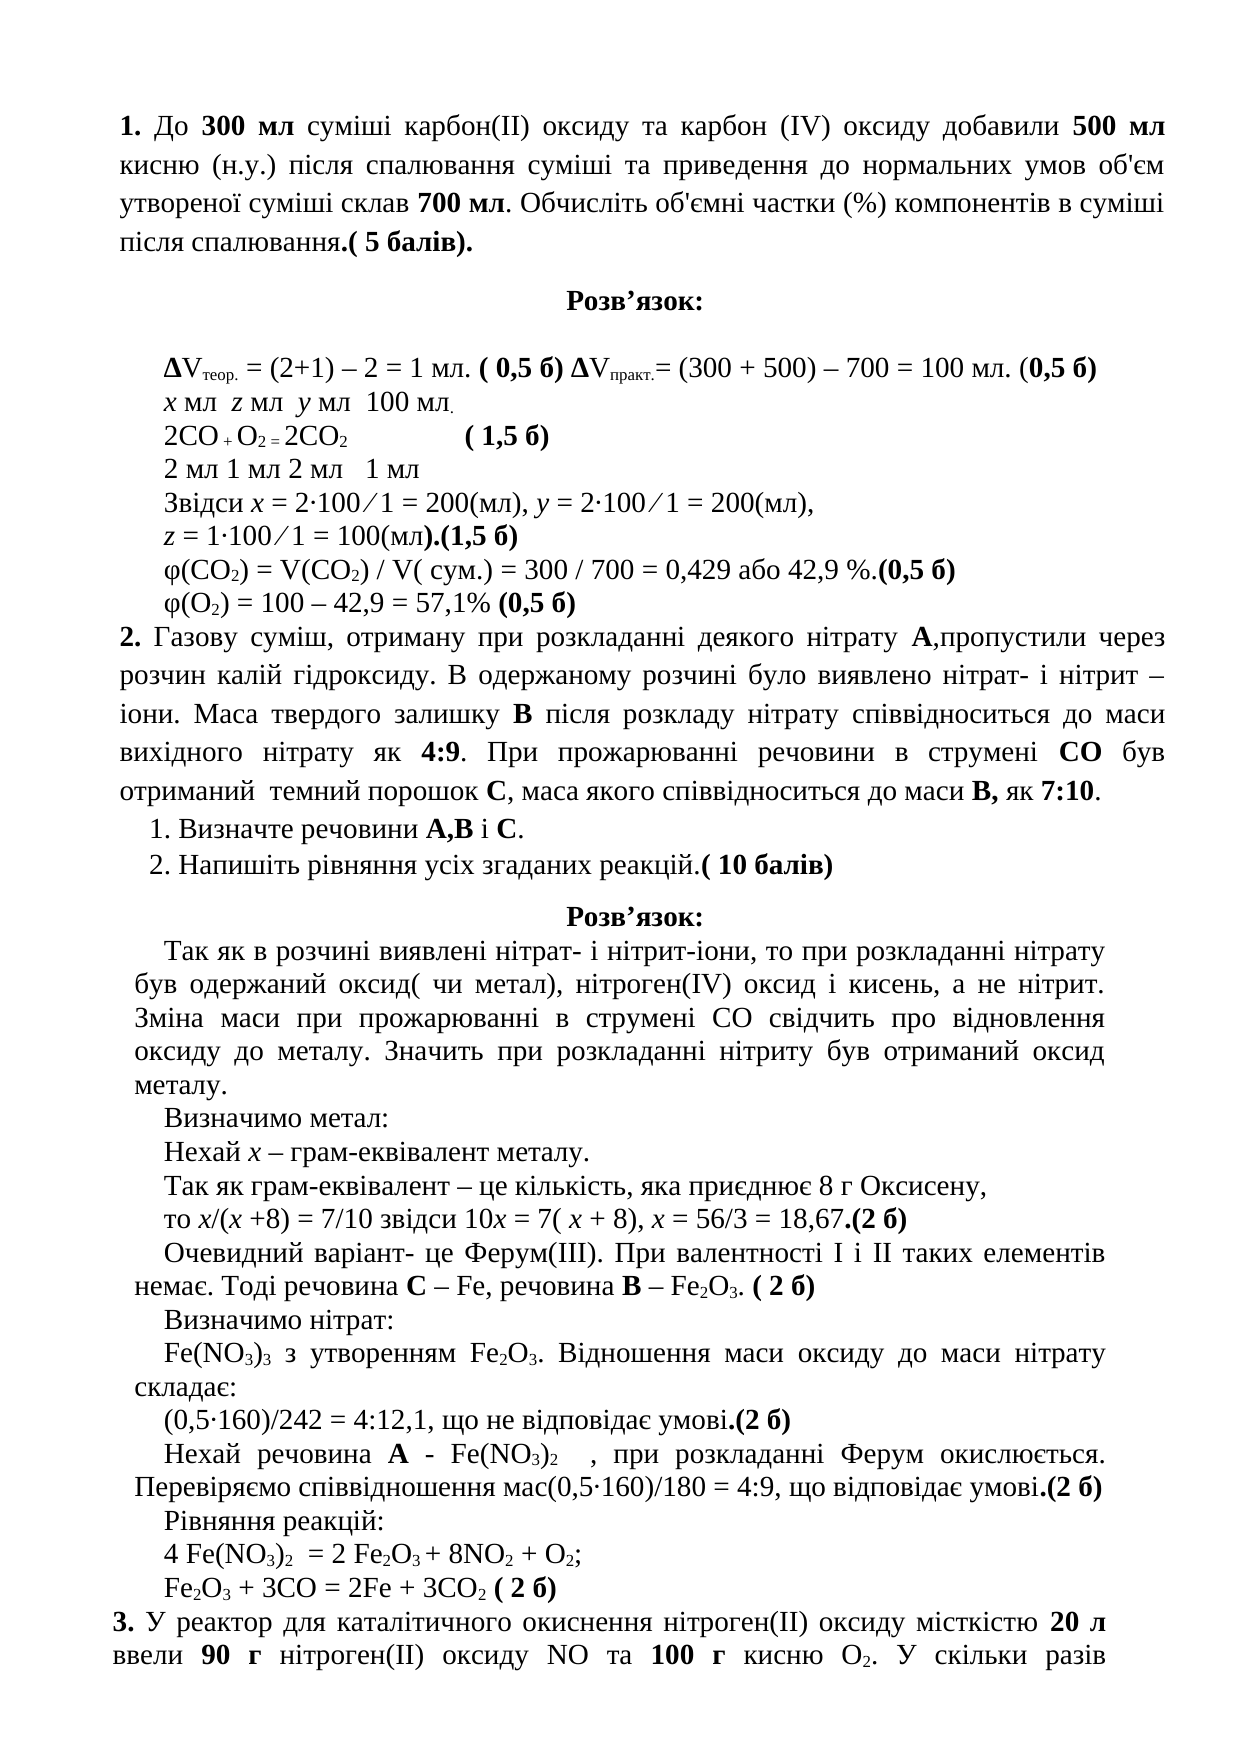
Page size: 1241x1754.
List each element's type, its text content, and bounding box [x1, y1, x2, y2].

text 2 мл 1 мл 2 мл 1 мл [134, 451, 1106, 485]
text Так як грам-еквівалент – це кількість, яка приєднює 8 г Оксисену, [134, 1168, 1106, 1201]
text Розв’язок: [134, 899, 1106, 933]
text Fe2O3 + 3CO = 2Fe + 3CO2 ( 2 б) [134, 1570, 1106, 1604]
text z = 1∙100 ∕ 1 = 100(мл).(1,5 б) [134, 518, 1106, 552]
text φ(O2) = 100 – 42,9 = 57,1% (0,5 б) [134, 585, 1106, 619]
list 1. Визначте речовини А,В і С. [149, 812, 1165, 845]
text Fe(NO3)3 з утворенням Fe2O3. Відношення маси оксиду до маси нітрату складає: [134, 1335, 1106, 1402]
text Розв’язок: [134, 283, 1106, 317]
list 2. Напишіть рівняння усіх згаданих реакцій.( 10 балів) [149, 847, 1165, 881]
text 2CO + O2 = 2CO2 ( 1,5 б) [134, 418, 1106, 451]
text Так як в розчині виявлені нітрат- і нітрит-іони, то при розкладанні нітрату був одержаний оксид( чи метал), нітроген(IV) оксид і кисень, а не нітрит. Зміна маси при прожарюванні в струмені СО свідчить про відновлення оксиду до металу. Значить при розкладанні нітриту був отриманий оксид металу. [134, 933, 1106, 1101]
text (0,5∙160)/242 = 4:12,1, що не відповідає умові.(2 б) [134, 1402, 1106, 1436]
text 4 Fe(NO3)2 = 2 Fe2O3 + 8NO2 + O2; [134, 1537, 1106, 1570]
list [112, 1604, 1106, 1671]
text Визначимо метал: [134, 1101, 1106, 1134]
text Нехай х – грам-еквівалент металу. [134, 1134, 1106, 1168]
text x мл z мл y мл 100 мл. [134, 384, 1106, 418]
text Рівняння реакцій: [134, 1503, 1106, 1537]
list 2. Газову суміш, отриману при розкладанні деякого нітрату А,пропустили через розчин калій гідроксиду. В одержаному розчині було виявлено нітрат- і нітрит –іони. Маса твердого залишку В після розкладу нітрату співвідноситься до маси вихідного нітрату як 4:9. При прожарюванні речовини в струмені СО був отриманий темний порошок С, маса якого співвідноситься до маси В, як 7:10. [119, 619, 1165, 807]
text φ(CO2) = V(CO2) / V( сум.) = 300 / 700 = 0,429 або 42,9 %.(0,5 б) [134, 552, 1106, 585]
text Визначимо нітрат: [134, 1302, 1106, 1335]
text ∆Vтеор. = (2+1) – 2 = 1 мл. ( 0,5 б) ∆Vпракт.= (300 + 500) – 700 = 100 мл. (0,5 б) [134, 351, 1106, 384]
text Очевидний варіант- це Ферум(ІІІ). При валентності І і ІІ таких елементів немає. Тоді речовина С – Fe, речовина В – Fe2O3. ( 2 б) [134, 1235, 1106, 1302]
list 1. До 300 мл суміші карбон(ІІ) оксиду та карбон (IV) оксиду добавили 500 мл кисню (н.у.) після спалювання суміші та приведення до нормальних умов об'єм утвореної суміші склав 700 мл. Обчисліть об'ємні частки (%) компонентів в суміші після спалювання.( 5 балів). [119, 108, 1165, 258]
text Нехай речовина А - Fe(NO3)2 , при розкладанні Ферум окислюється. Перевіряємо співвідношення мас(0,5∙160)/180 = 4:9, що відповідає умові.(2 б) [134, 1436, 1106, 1503]
text Звідси х = 2∙100 ∕ 1 = 200(мл), у = 2∙100 ∕ 1 = 200(мл), [134, 485, 1106, 518]
text то х/(х +8) = 7/10 звідси 10х = 7( х + 8), х = 56/3 = 18,67.(2 б) [134, 1201, 1106, 1235]
